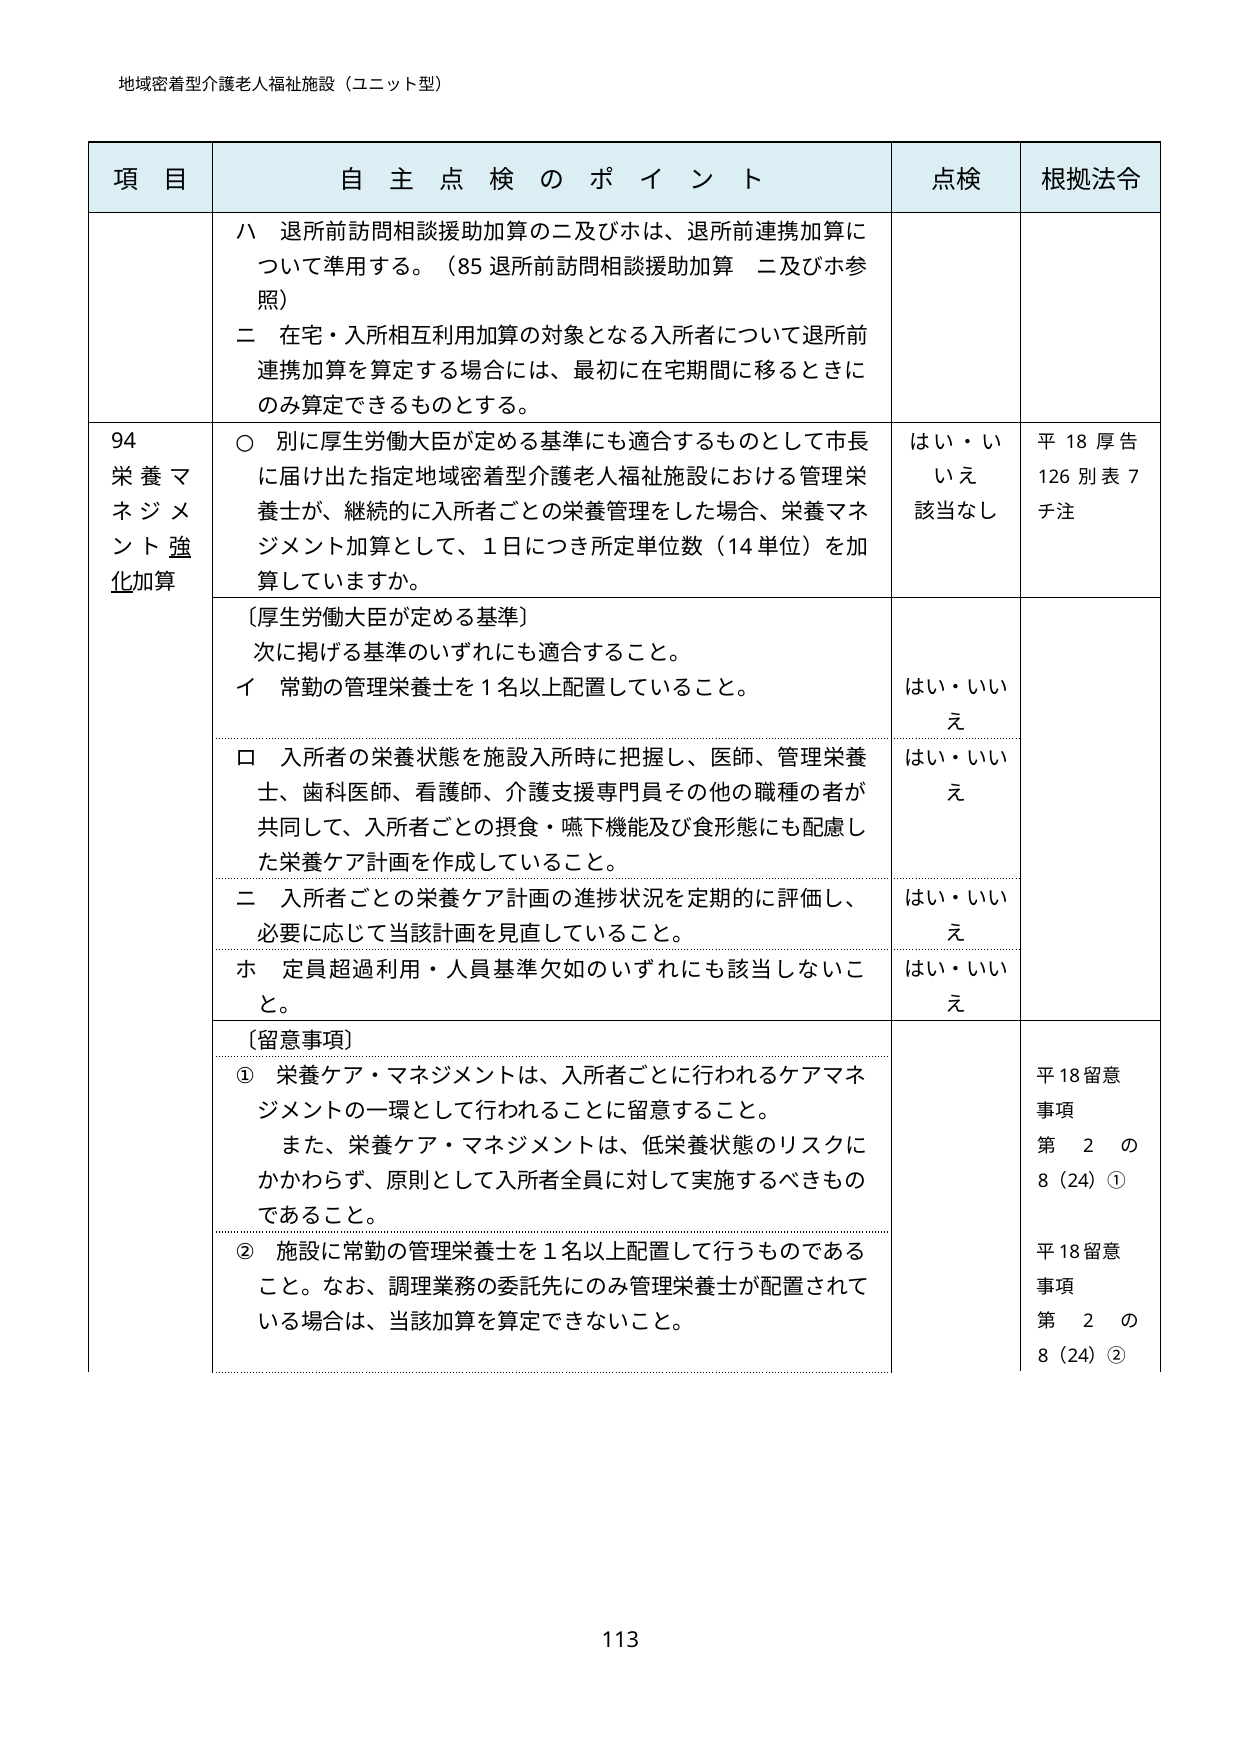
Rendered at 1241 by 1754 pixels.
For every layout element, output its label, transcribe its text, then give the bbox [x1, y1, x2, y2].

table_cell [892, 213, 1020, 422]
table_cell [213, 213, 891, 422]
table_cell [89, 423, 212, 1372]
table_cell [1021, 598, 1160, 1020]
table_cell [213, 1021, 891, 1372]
table_header 項 目 [89, 143, 212, 212]
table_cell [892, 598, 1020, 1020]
table_header 根拠法令 [1021, 143, 1160, 212]
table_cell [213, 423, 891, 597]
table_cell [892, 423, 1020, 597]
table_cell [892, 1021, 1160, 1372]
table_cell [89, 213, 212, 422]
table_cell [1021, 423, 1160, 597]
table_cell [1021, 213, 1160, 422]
table_header 自 主 点 検 の ポ イ ン ト [213, 143, 891, 212]
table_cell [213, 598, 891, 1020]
table_header 点検 [892, 143, 1020, 212]
